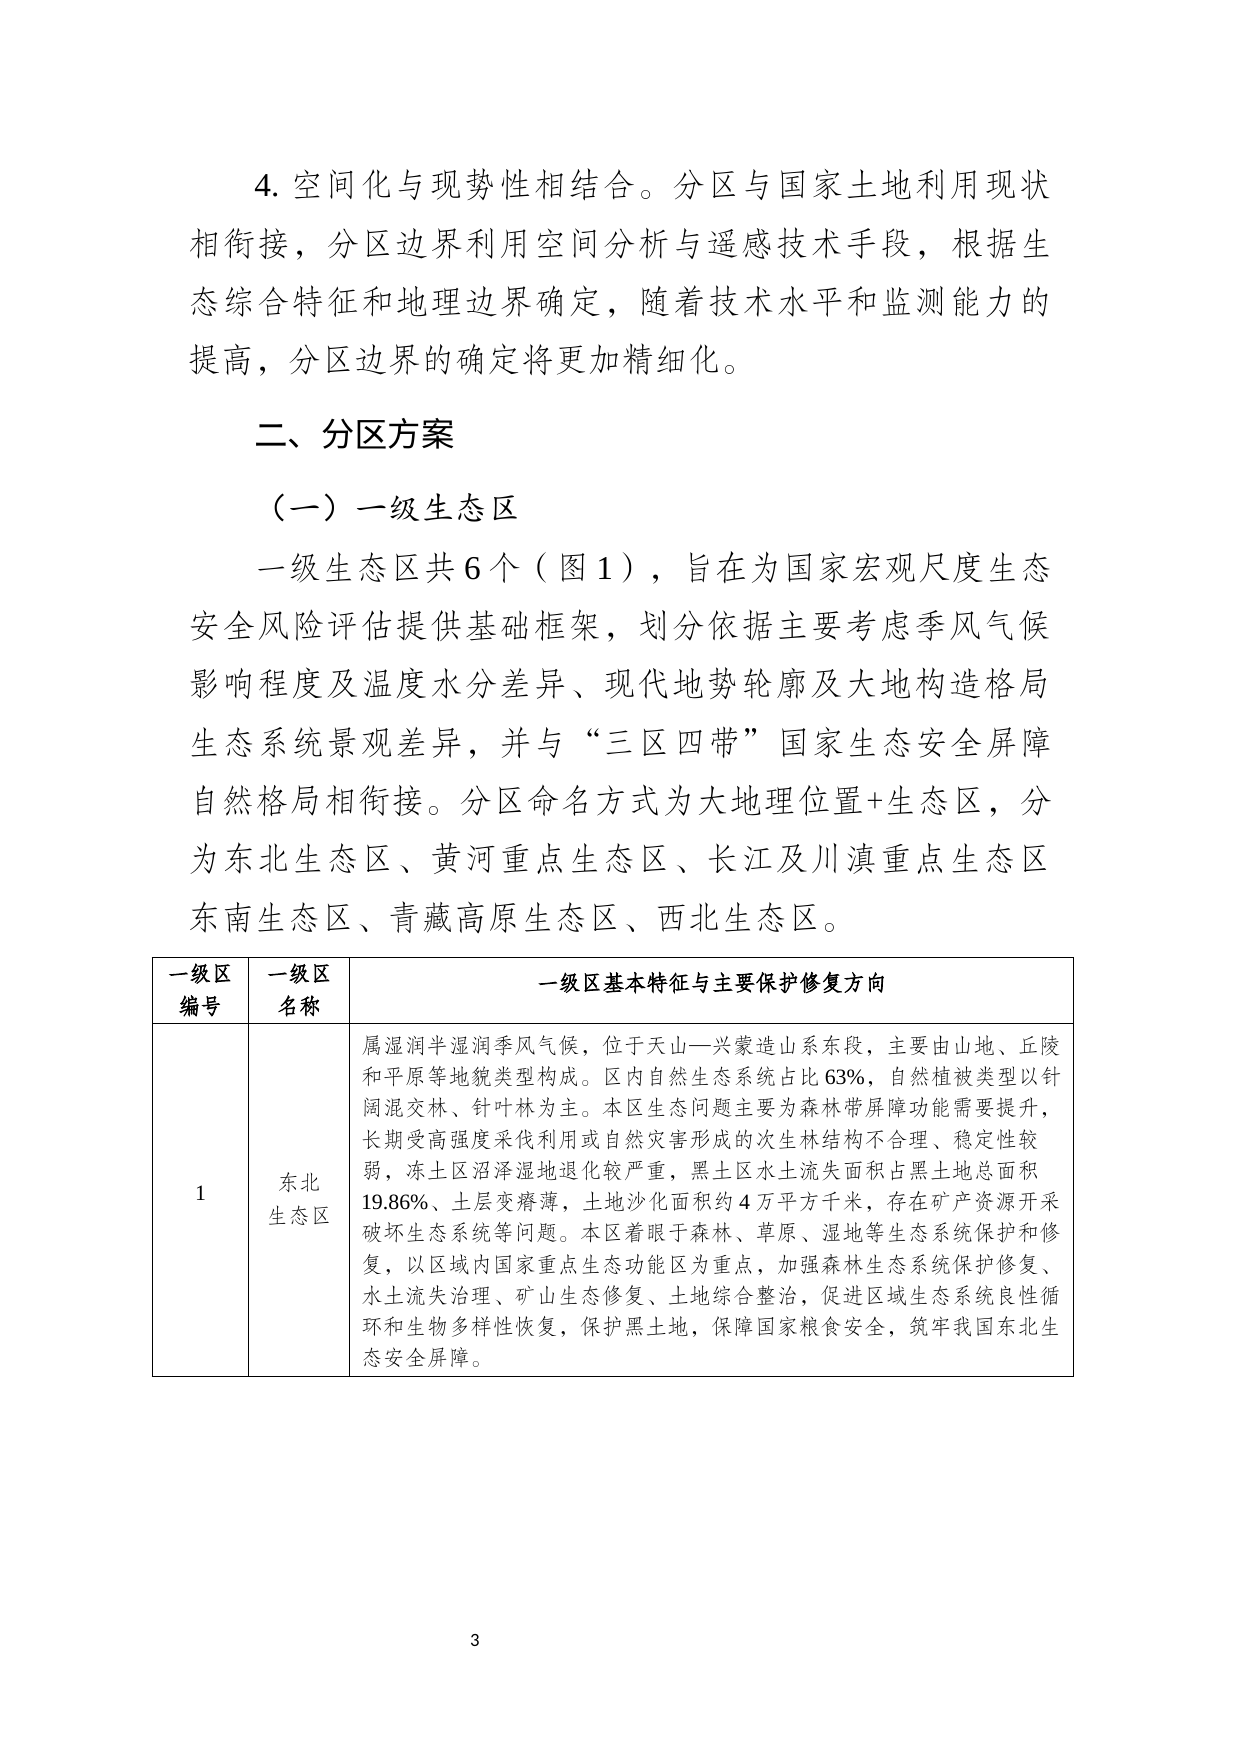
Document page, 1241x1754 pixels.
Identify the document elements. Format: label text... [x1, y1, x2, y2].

subtitle 分区方案 [187, 399, 1053, 458]
table_cell 东北 生态区 [249, 1024, 349, 1376]
table_header 一级区基本特征与主要保护修复方向 [350, 958, 1073, 1023]
table_cell 1 [153, 1024, 248, 1376]
text 4. 空间化与现势性相结合。分区与国家土地利用现状相衔接，分区边界利用空间分析与遥感技术手段，根据生态综合特征和地理边界确定，随着技术水平和监测能力的提高，分区边界的确定将更加精细化。 [187, 150, 1053, 383]
text （一）一级生态区 [187, 474, 1053, 532]
table_cell 属湿润半湿润季风气候，位于天山—兴蒙造山系东段，主要由山地、丘陵和平原等地貌类型构成。区内自然生态系统占比63%，自然植被类型以针阔混交林、针叶林为主。本区生态问题主要为森林带屏障功能需要提升，长期受高强度采伐利用或自然灾害形成的次生林结构不合理、稳定性较弱，冻土区沼泽湿地退化较严重，黑土区水土流失面积占黑土地总面积19.86%、土层变瘠薄，土地沙化面积约4万平方千米，存在矿产资源开采破坏生态系统等问题。本区着眼于森林、草原、湿地等生态系统保护和修复，以区域内国家重点生态功能区为重点，加强森林生态系统保护修复、水土流失治理、矿山生态修复、土地综合整治，促进区域生态系统良性循环和生物多样性恢复，保护黑土地，保障国家粮食安全，筑牢我国东北生态安全屏障。 [350, 1024, 1073, 1376]
table_header 一级区 名称 [249, 958, 349, 1023]
text 一级生态区共6个（图1），旨在为国家宏观尺度生态安全风险评估提供基础框架，划分依据主要考虑季风气候影响程度及温度水分差异、现代地势轮廓及大地构造格局、生态系统景观差异，并与“三区四带”国家生态安全屏障自然格局相衔接。分区命名方式为大地理位置+生态区，分为东北生态区、黄河重点生态区、长江及川滇重点生态区、东南生态区、青藏高原生态区、西北生态区。 [187, 532, 1053, 941]
table_header 一级区编号 [153, 958, 248, 1023]
